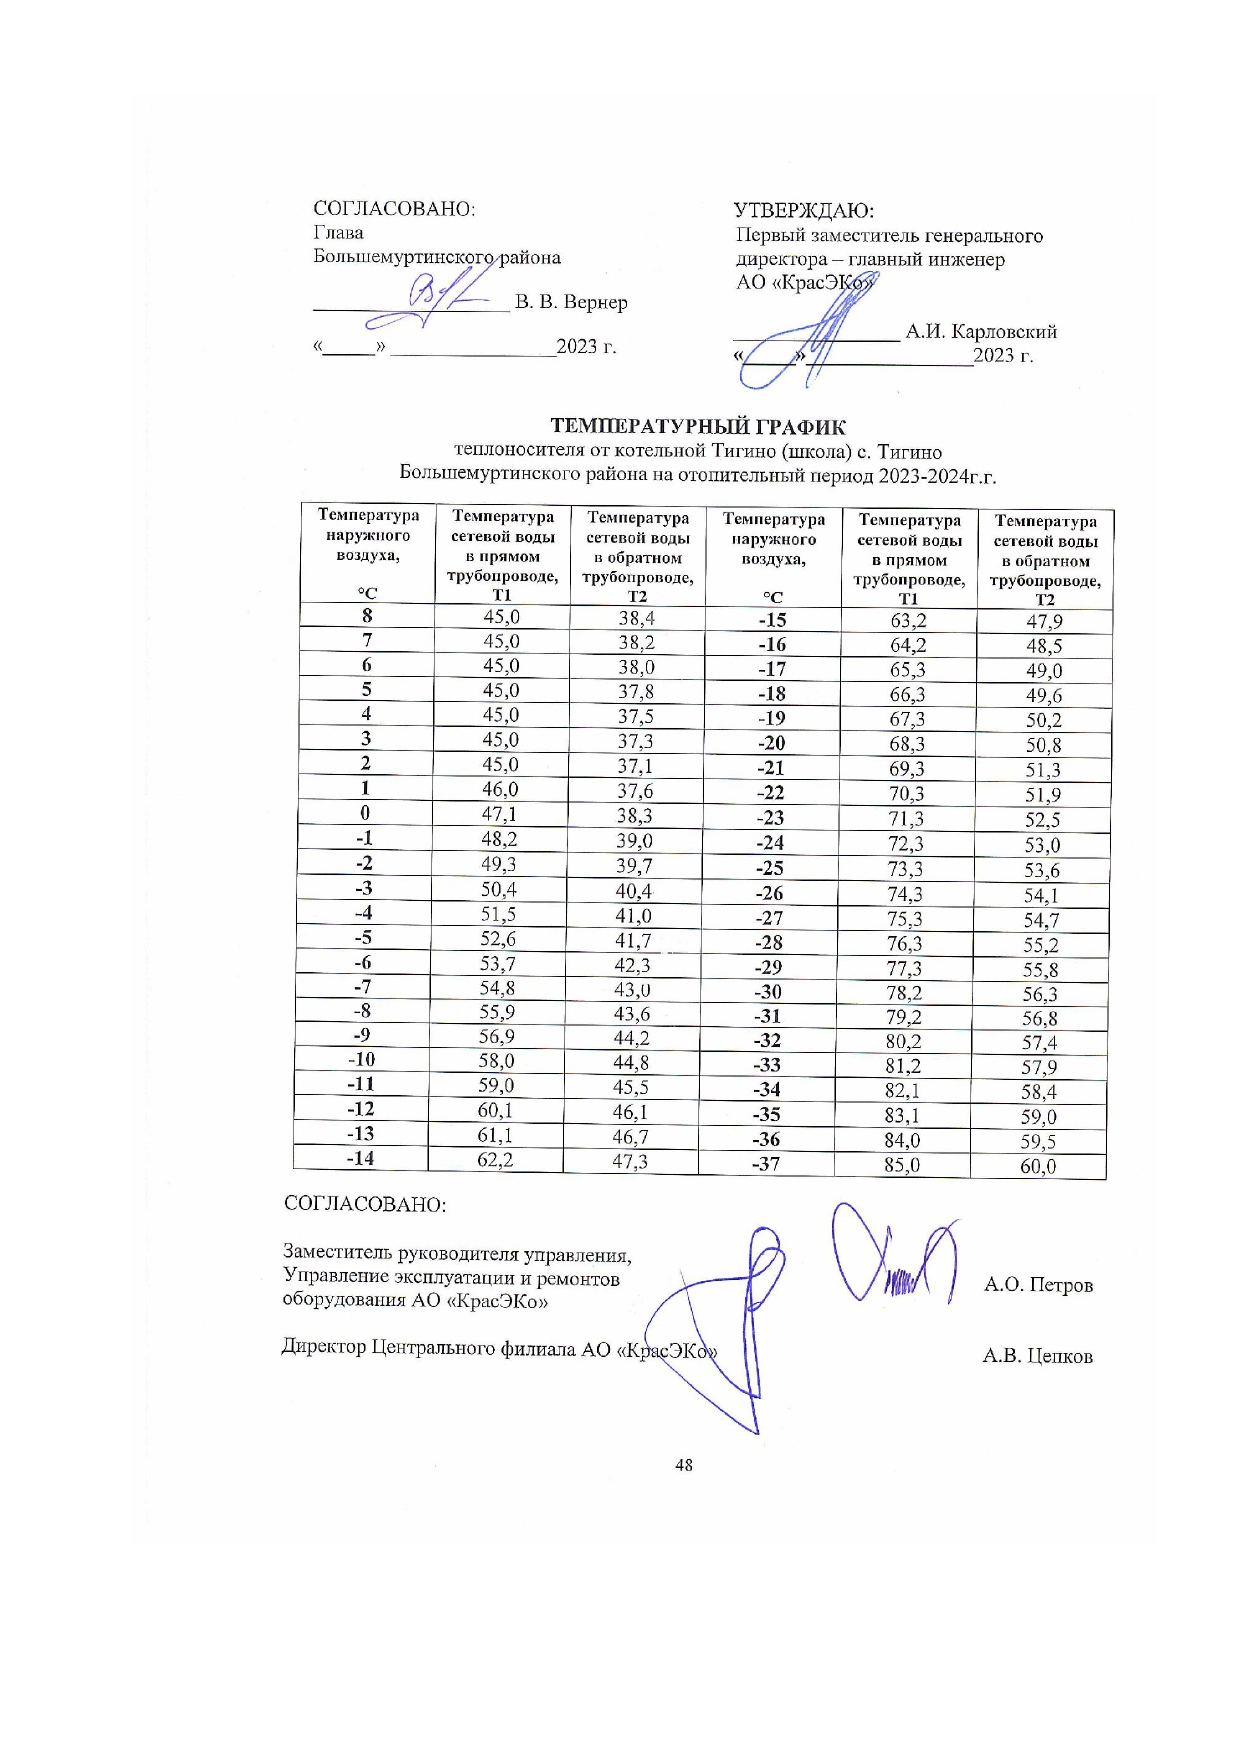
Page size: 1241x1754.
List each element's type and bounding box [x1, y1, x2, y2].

picture [131, 93, 1158, 1544]
